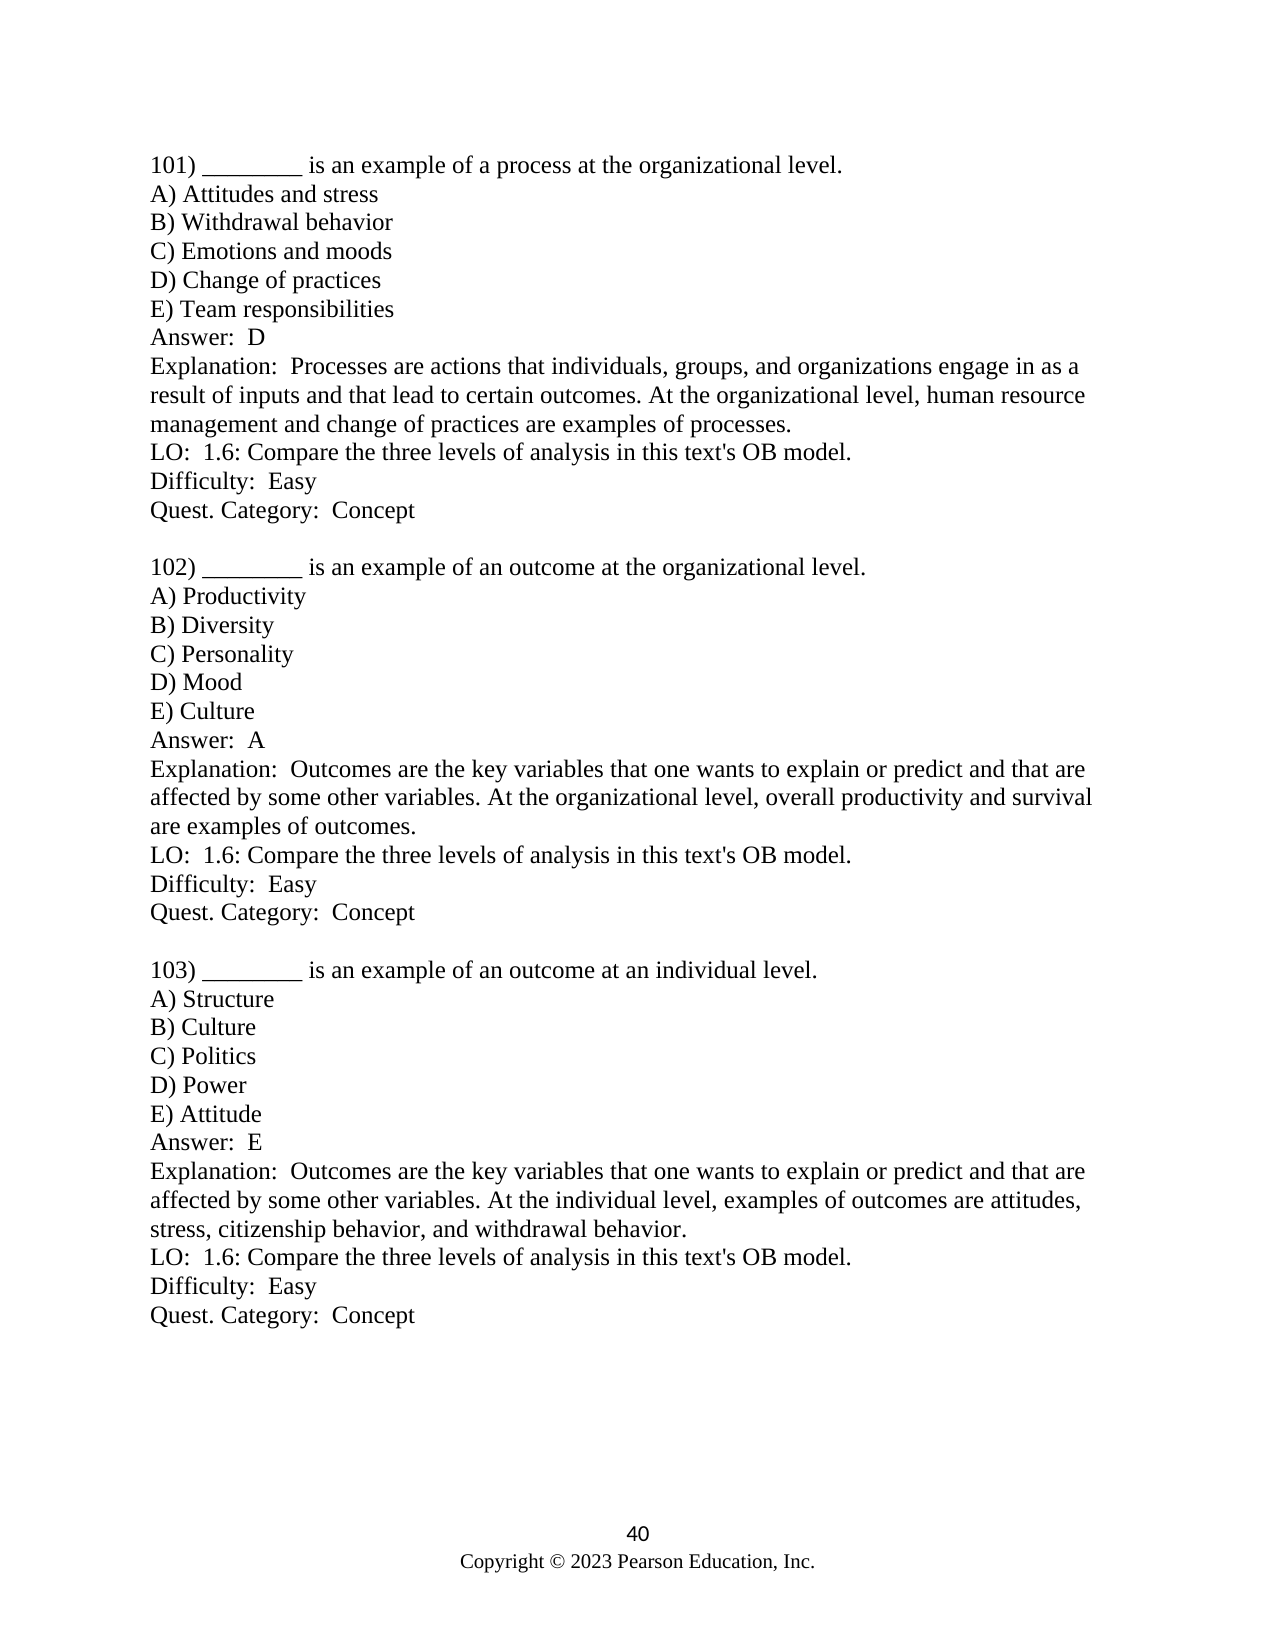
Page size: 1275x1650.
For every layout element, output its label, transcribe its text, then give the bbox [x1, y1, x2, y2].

text B) Diversity [150, 610, 1125, 639]
text E) Culture [150, 696, 1125, 725]
text A) Structure [150, 984, 1125, 1012]
text LO: 1.6: Compare the three levels of analysis in this text's OB model. [150, 840, 1125, 869]
text 103) ________ is an example of an outcome at an individual level. [150, 955, 1125, 984]
text 102) ________ is an example of an outcome at the organizational level. [150, 552, 1125, 581]
text D) Power [150, 1070, 1125, 1099]
text Quest. Category: Concept [150, 495, 1125, 524]
text 101) ________ is an example of a process at the organizational level. [150, 150, 1125, 179]
text Explanation: Outcomes are the key variables that one wants to explain or predict and that are affected by some other variables. At the organizational level, overall productivity and survival are examples of outcomes. [150, 754, 1125, 840]
text LO: 1.6: Compare the three levels of analysis in this text's OB model. [150, 1242, 1125, 1271]
text Difficulty: Easy [150, 869, 1125, 897]
text A) Productivity [150, 581, 1125, 610]
text D) Change of practices [150, 265, 1125, 294]
text C) Emotions and moods [150, 236, 1125, 265]
text C) Personality [150, 639, 1125, 667]
text C) Politics [150, 1041, 1125, 1070]
text E) Team responsibilities [150, 294, 1125, 322]
text Quest. Category: Concept [150, 1300, 1125, 1329]
text Explanation: Outcomes are the key variables that one wants to explain or predict and that are affected by some other variables. At the individual level, examples of outcomes are attitudes, stress, citizenship behavior, and withdrawal behavior. [150, 1156, 1125, 1242]
text B) Withdrawal behavior [150, 207, 1125, 236]
text Answer: A [150, 725, 1125, 754]
text Difficulty: Easy [150, 1271, 1125, 1300]
text D) Mood [150, 667, 1125, 696]
text B) Culture [150, 1012, 1125, 1041]
text A) Attitudes and stress [150, 179, 1125, 207]
text LO: 1.6: Compare the three levels of analysis in this text's OB model. [150, 437, 1125, 466]
text E) Attitude [150, 1099, 1125, 1127]
text Answer: D [150, 322, 1125, 351]
text Difficulty: Easy [150, 466, 1125, 495]
text Answer: E [150, 1127, 1125, 1156]
text Explanation: Processes are actions that individuals, groups, and organizations engage in as a result of inputs and that lead to certain outcomes. At the organizational level, human resource management and change of practices are examples of processes. [150, 351, 1125, 437]
text Quest. Category: Concept [150, 897, 1125, 926]
